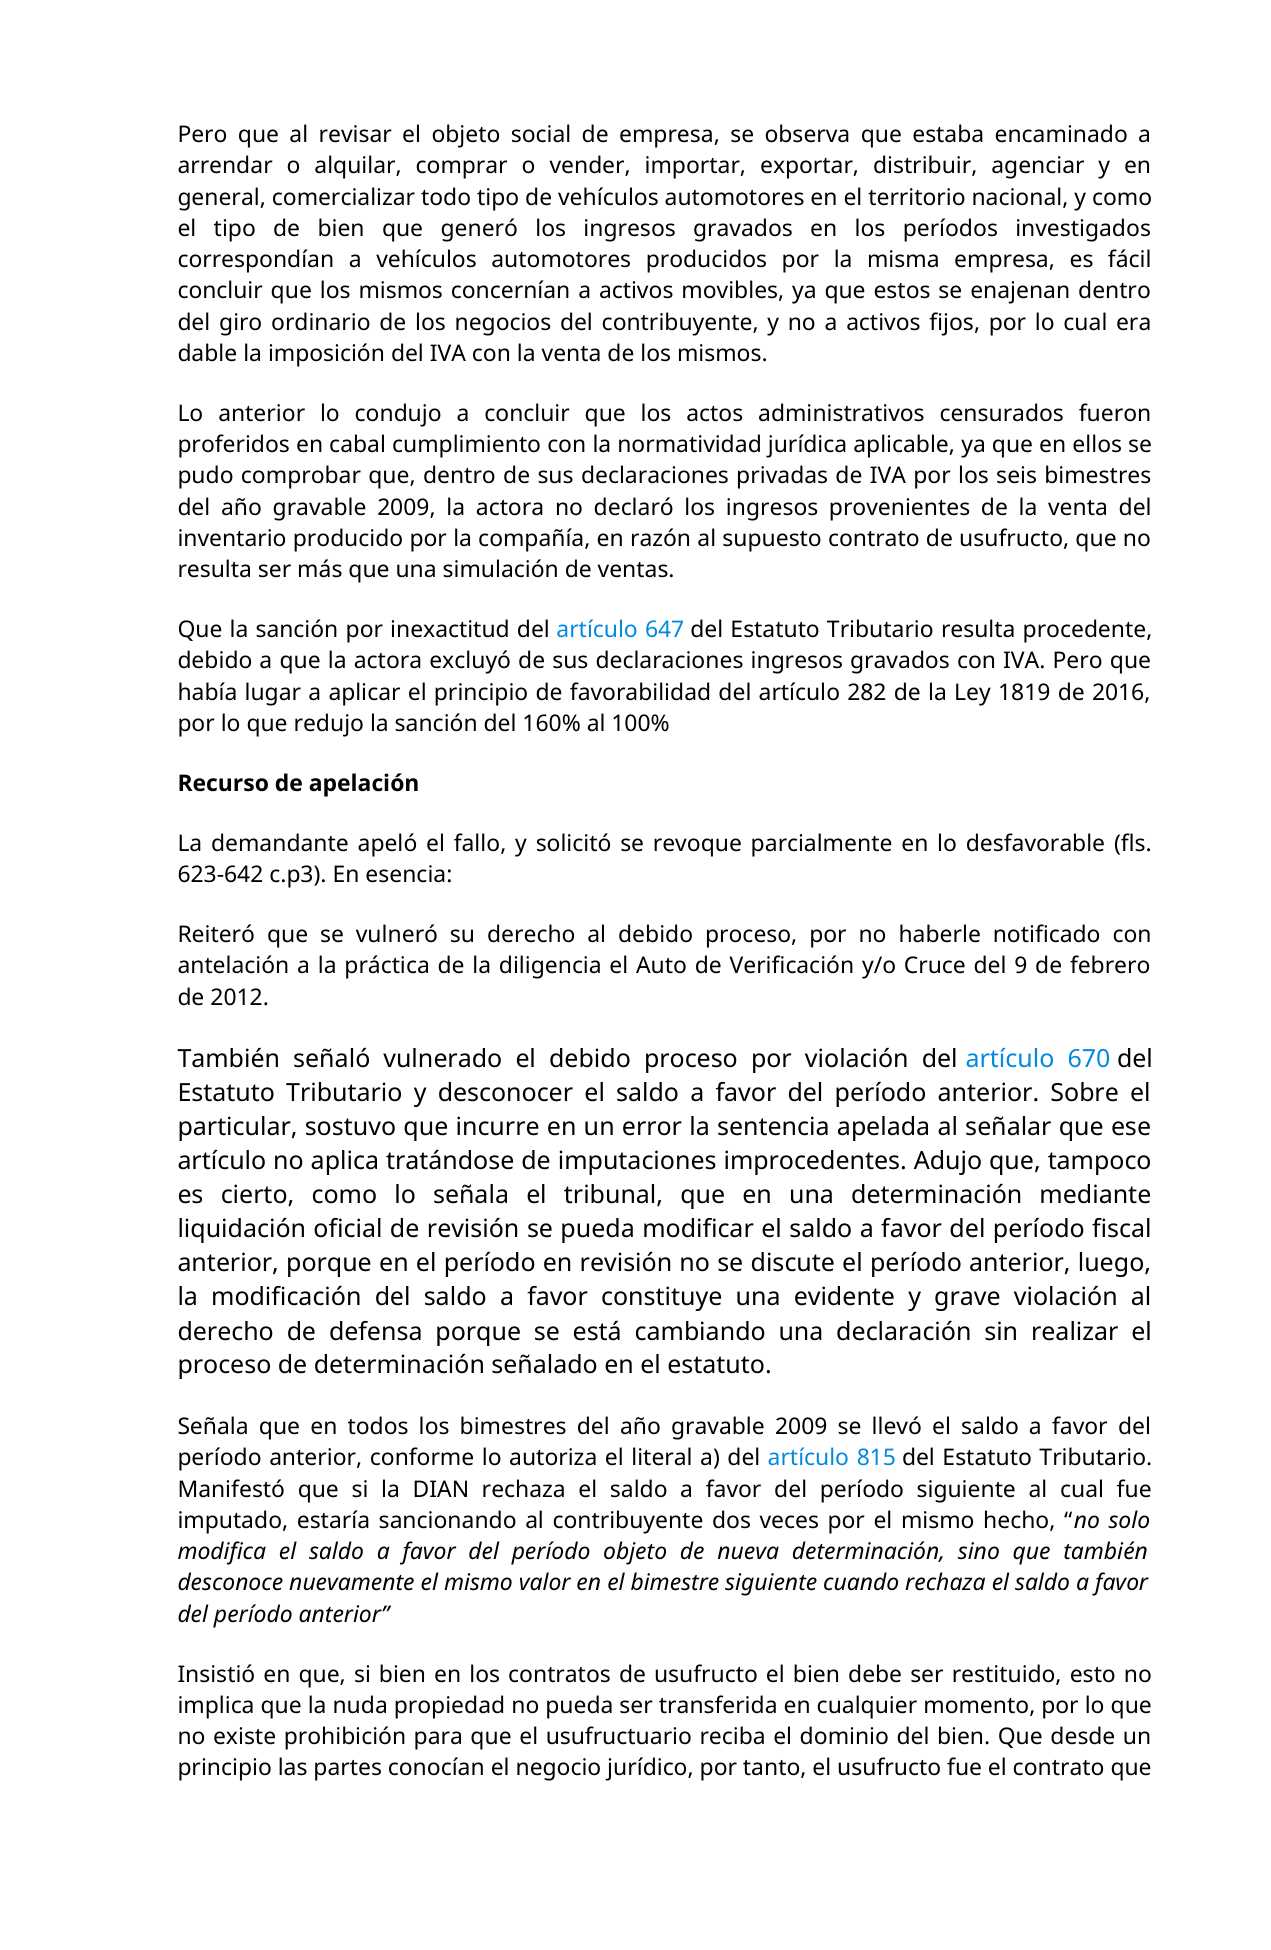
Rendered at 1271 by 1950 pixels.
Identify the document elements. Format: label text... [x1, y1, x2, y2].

text Pero que al revisar el objeto social de empresa, se observa que estaba encaminado a arrendar o alquilar, comprar o vender, importar, exportar, distribuir, agenciar y en general, comercializar todo tipo de vehículos automotores en el territorio nacional, y como el tipo de bien que generó los ingresos gravados en los períodos investigados correspondían a vehículos automotores producidos por la misma empresa, es fácil concluir que los mismos concernían a activos movibles, ya que estos se enajenan dentro del giro ordinario de los negocios del contribuyente, y no a activos fijos, por lo cual era dable la imposición del IVA con la venta de los mismos. [177, 118, 1153, 368]
text Señala que en todos los bimestres del año gravable 2009 se llevó el saldo a favor del período anterior, conforme lo autoriza el literal a) del artículo 815 del Estatuto Tributario. Manifestó que si la DIAN rechaza el saldo a favor del período siguiente al cual fue imputado, estaría sancionando al contribuyente dos veces por el mismo hecho, “no solo modifica el saldo a favor del período objeto de nueva determinación, sino que también desconoce nuevamente el mismo valor en el bimestre siguiente cuando rechaza el saldo a favor del período anterior” [177, 1410, 1153, 1629]
text Recurso de apelación [177, 767, 1153, 798]
text La demandante apeló el fallo, y solicitó se revoque parcialmente en lo desfavorable (fls. 623-642 c.p3). En esencia: [177, 827, 1153, 889]
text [177, 1657, 1153, 1782]
text Reiteró que se vulneró su derecho al debido proceso, por no haberle notificado con antelación a la práctica de la diligencia el Auto de Verificación y/o Cruce del 9 de febrero de 2012. [177, 918, 1153, 1012]
text Que la sanción por inexactitud del artículo 647 del Estatuto Tributario resulta procedente, debido a que la actora excluyó de sus declaraciones ingresos gravados con IVA. Pero que había lugar a aplicar el principio de favorabilidad del artículo 282 de la Ley 1819 de 2016, por lo que redujo la sanción del 160% al 100% [177, 613, 1153, 738]
text Lo anterior lo condujo a concluir que los actos administrativos censurados fueron proferidos en cabal cumplimiento con la normatividad jurídica aplicable, ya que en ellos se pudo comprobar que, dentro de sus declaraciones privadas de IVA por los seis bimestres del año gravable 2009, la actora no declaró los ingresos provenientes de la venta del inventario producido por la compañía, en razón al supuesto contrato de usufructo, que no resulta ser más que una simulación de ventas. [177, 397, 1153, 584]
text También señaló vulnerado el debido proceso por violación del artículo 670 del Estatuto Tributario y desconocer el saldo a favor del período anterior. Sobre el particular, sostuvo que incurre en un error la sentencia apelada al señalar que ese artículo no aplica tratándose de imputaciones improcedentes. Adujo que, tampoco es cierto, como lo señala el tribunal, que en una determinación mediante liquidación oficial de revisión se pueda modificar el saldo a favor del período fiscal anterior, porque en el período en revisión no se discute el período anterior, luego, la modificación del saldo a favor constituye una evidente y grave violación al derecho de defensa porque se está cambiando una declaración sin realizar el proceso de determinación señalado en el estatuto. [177, 1041, 1153, 1381]
